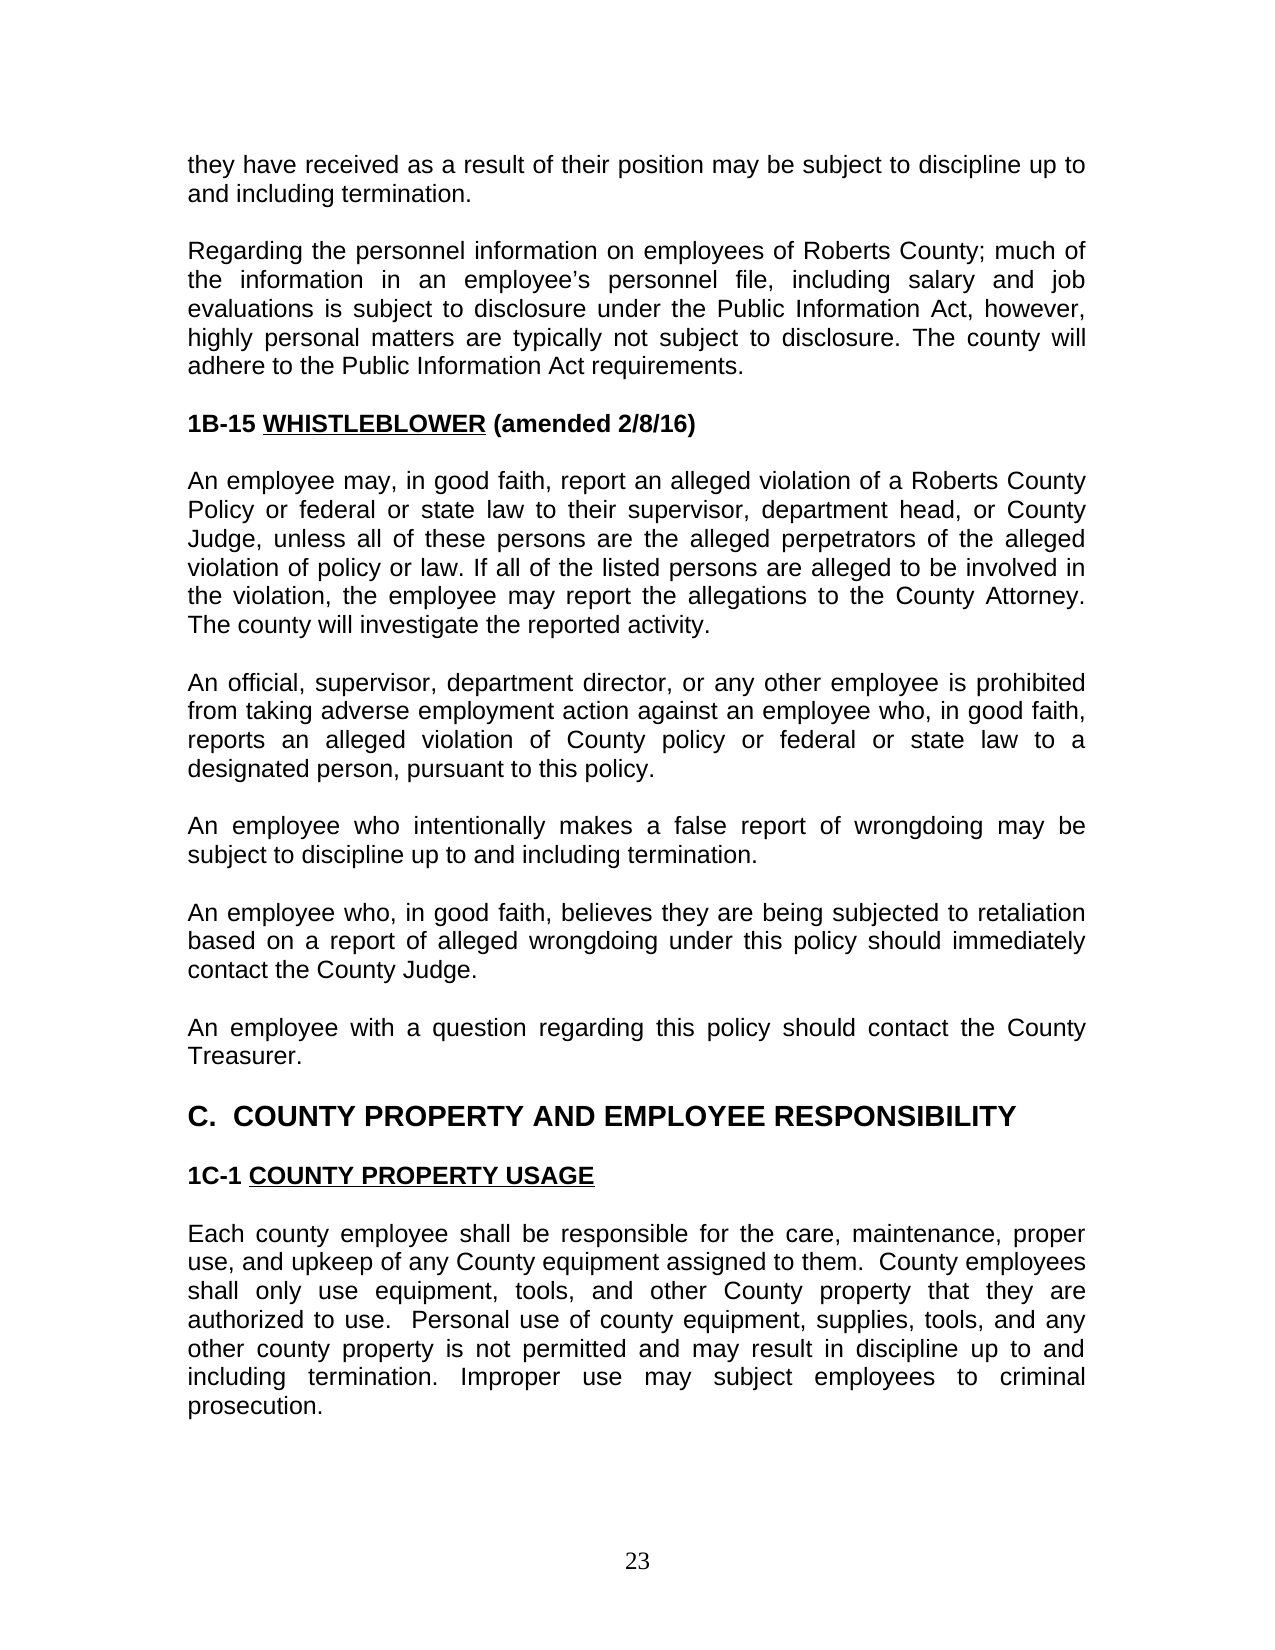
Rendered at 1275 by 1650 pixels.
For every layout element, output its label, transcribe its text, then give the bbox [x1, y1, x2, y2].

text 1B-15 WHISTLEBLOWER (amended 2/8/16) [187, 409, 1087, 437]
text 1C-1 COUNTY PROPERTY USAGE [187, 1161, 1087, 1190]
text An employee with a question regarding this policy should contact the County Treasurer. [187, 1012, 1087, 1070]
text An employee who intentionally makes a false report of wrongdoing may be subject to discipline up to and including termination. [187, 811, 1087, 869]
text An official, supervisor, department director, or any other employee is prohibited from taking adverse employment action against an employee who, in good faith, reports an alleged violation of County policy or federal or state law to a designated person, pursuant to this policy. [187, 667, 1087, 782]
text C. COUNTY PROPERTY EMPLOYEE RESPONSIBILITY [187, 1099, 1087, 1132]
text Regarding the personnel information on employees of Roberts County; much of the information in an employee’s personnel file, including salary and job evaluations is subject to disclosure under the Public Information Act, however, highly personal matters are typically not subject to disclosure. The county will adhere to the Public Information Act requirements. [187, 236, 1087, 380]
text An employee who, in good faith, believes they are being subjected to retaliation based on a report of alleged wrongdoing under this policy should immediately contact the County Judge. [187, 897, 1087, 984]
text An employee may, in good faith, report an alleged violation of a Roberts County Policy or federal or state law to their supervisor, department head, or County Judge, unless all of these persons are the alleged perpetrators of the alleged violation of policy or law. If all of the listed persons are alleged to be involved in the violation, the employee may report the allegations to the County Attorney. The county will investigate the reported activity. [187, 466, 1087, 639]
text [187, 150, 1087, 207]
text Each county employee shall be responsible for the care, maintenance, proper use, and upkeep of any County equipment assigned to them. County employees shall only use equipment, tools, and other County property that they are authorized to use. Personal use of county equipment, supplies, tools, and any other county property is not permitted and may result in discipline up to and including termination. Improper use may subject employees to criminal prosecution. [187, 1218, 1087, 1420]
